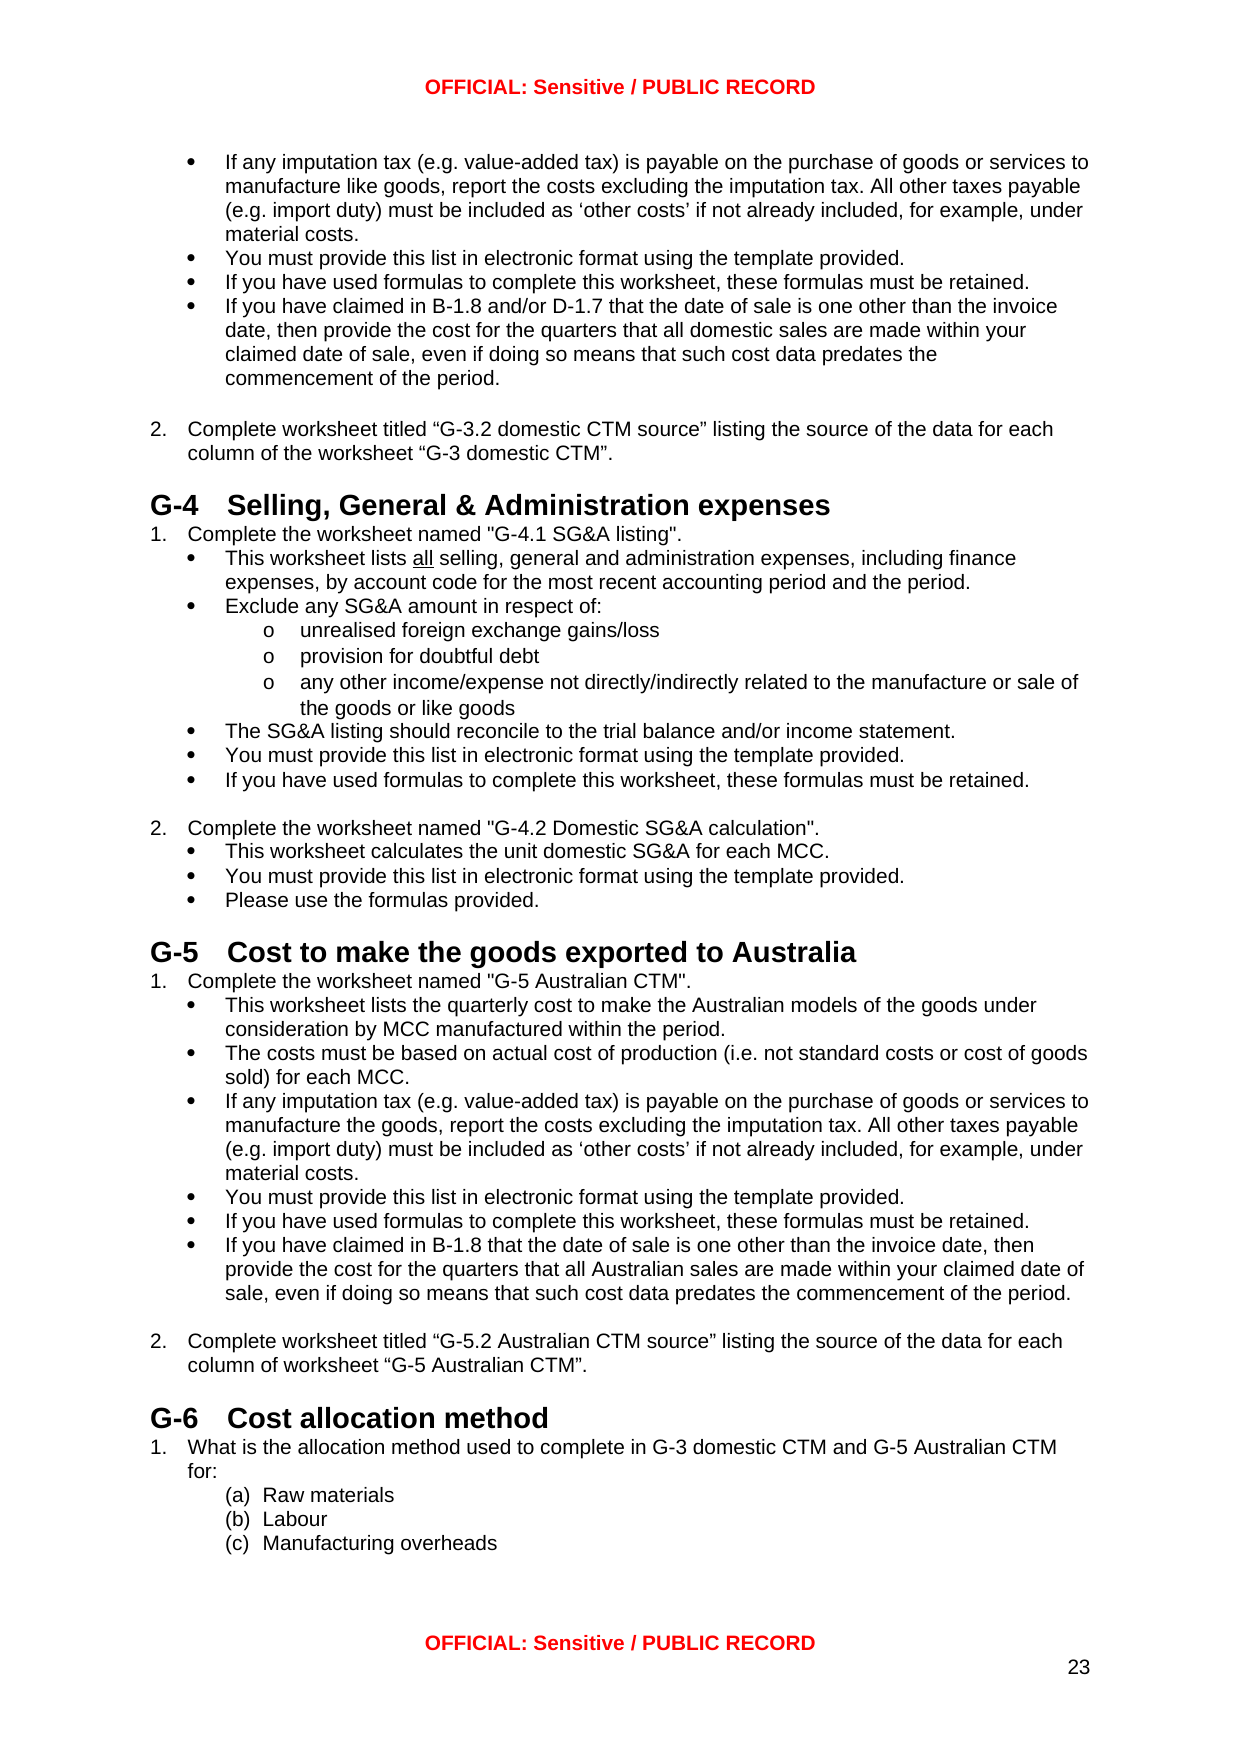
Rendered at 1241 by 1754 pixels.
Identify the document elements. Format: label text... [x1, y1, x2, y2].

list Exclude any SG&A amount in respect of: [187, 594, 1090, 618]
subtitle G-4 Selling, General & Administration expenses [150, 488, 1090, 522]
list Raw materials [225, 1482, 1090, 1506]
list What is the allocation method used to complete in G-3 domestic CTM and G-5 Australian CTM for: [150, 1434, 1090, 1482]
list Complete worksheet titled “G-3.2 domestic CTM source” listing the source of the data for each column of the worksheet “G-3 domestic CTM”. [150, 416, 1090, 464]
list If you have used formulas to complete this worksheet, these formulas must be retained. [187, 1209, 1090, 1233]
list The costs must be based on actual cost of production (i.e. not standard costs or cost of goods sold) for each MCC. [187, 1041, 1090, 1089]
list Manufacturing overheads [225, 1530, 1090, 1554]
list This worksheet lists the quarterly cost to make the Australian models of the goods under consideration by MCC manufactured within the period. [187, 993, 1090, 1041]
list You must provide this list in electronic format using the template provided. [187, 246, 1090, 270]
list If you have used formulas to complete this worksheet, these formulas must be retained. [187, 270, 1090, 294]
list Complete the worksheet named "G-4.2 Domestic SG&A calculation". [150, 815, 1090, 839]
list If you have used formulas to complete this worksheet, these formulas must be retained. [187, 767, 1090, 791]
list unrealised foreign exchange gains/loss [262, 618, 1090, 644]
list You must provide this list in electronic format using the template provided. [187, 863, 1090, 887]
subtitle G-5 Cost to make the goods exported to Australia [150, 936, 1090, 969]
list This worksheet calculates the unit domestic SG&A for each MCC. [187, 839, 1090, 863]
list If you have claimed in B-1.8 that the date of sale is one other than the invoice date, then provide the cost for the quarters that all Australian sales are made within your claimed date of sale, even if doing so means that such cost data predates the commencement of the period. [187, 1233, 1090, 1305]
subtitle G-6 Cost allocation method [150, 1401, 1090, 1434]
list You must provide this list in electronic format using the template provided. [187, 743, 1090, 767]
list Please use the formulas provided. [187, 887, 1090, 912]
list If you have claimed in B-1.8 and/or D-1.7 that the date of sale is one other than the invoice date, then provide the cost for the quarters that all domestic sales are made within your claimed date of sale, even if doing so means that such cost data predates the commencement of the period. [187, 294, 1090, 390]
list The SG&A listing should reconcile to the trial balance and/or income statement. [187, 719, 1090, 743]
list Complete worksheet titled “G-5.2 Australian CTM source” listing the source of the data for each column of worksheet “G-5 Australian CTM”. [150, 1329, 1090, 1377]
list Complete the worksheet named "G-4.1 SG&A listing". [150, 522, 1090, 546]
list You must provide this list in electronic format using the template provided. [187, 1185, 1090, 1209]
list Complete the worksheet named "G-5 Australian CTM". [150, 969, 1090, 993]
list This worksheet lists all selling, general and administration expenses, including finance expenses, by account code for the most recent accounting period and the period. [187, 546, 1090, 594]
list If any imputation tax (e.g. value-added tax) is payable on the purchase of goods or services to manufacture the goods, report the costs excluding the imputation tax. All other taxes payable (e.g. import duty) must be included as ‘other costs’ if not already included, for example, under material costs. [187, 1089, 1090, 1185]
list provision for doubtful debt [262, 644, 1090, 669]
list Labour [225, 1506, 1090, 1530]
list any other income/expense not directly/indirectly related to the manufacture or sale of the goods or like goods [262, 669, 1090, 719]
list If any imputation tax (e.g. value-added tax) is payable on the purchase of goods or services to manufacture like goods, report the costs excluding the imputation tax. All other taxes payable (e.g. import duty) must be included as ‘other costs’ if not already included, for example, under material costs. [187, 150, 1090, 246]
